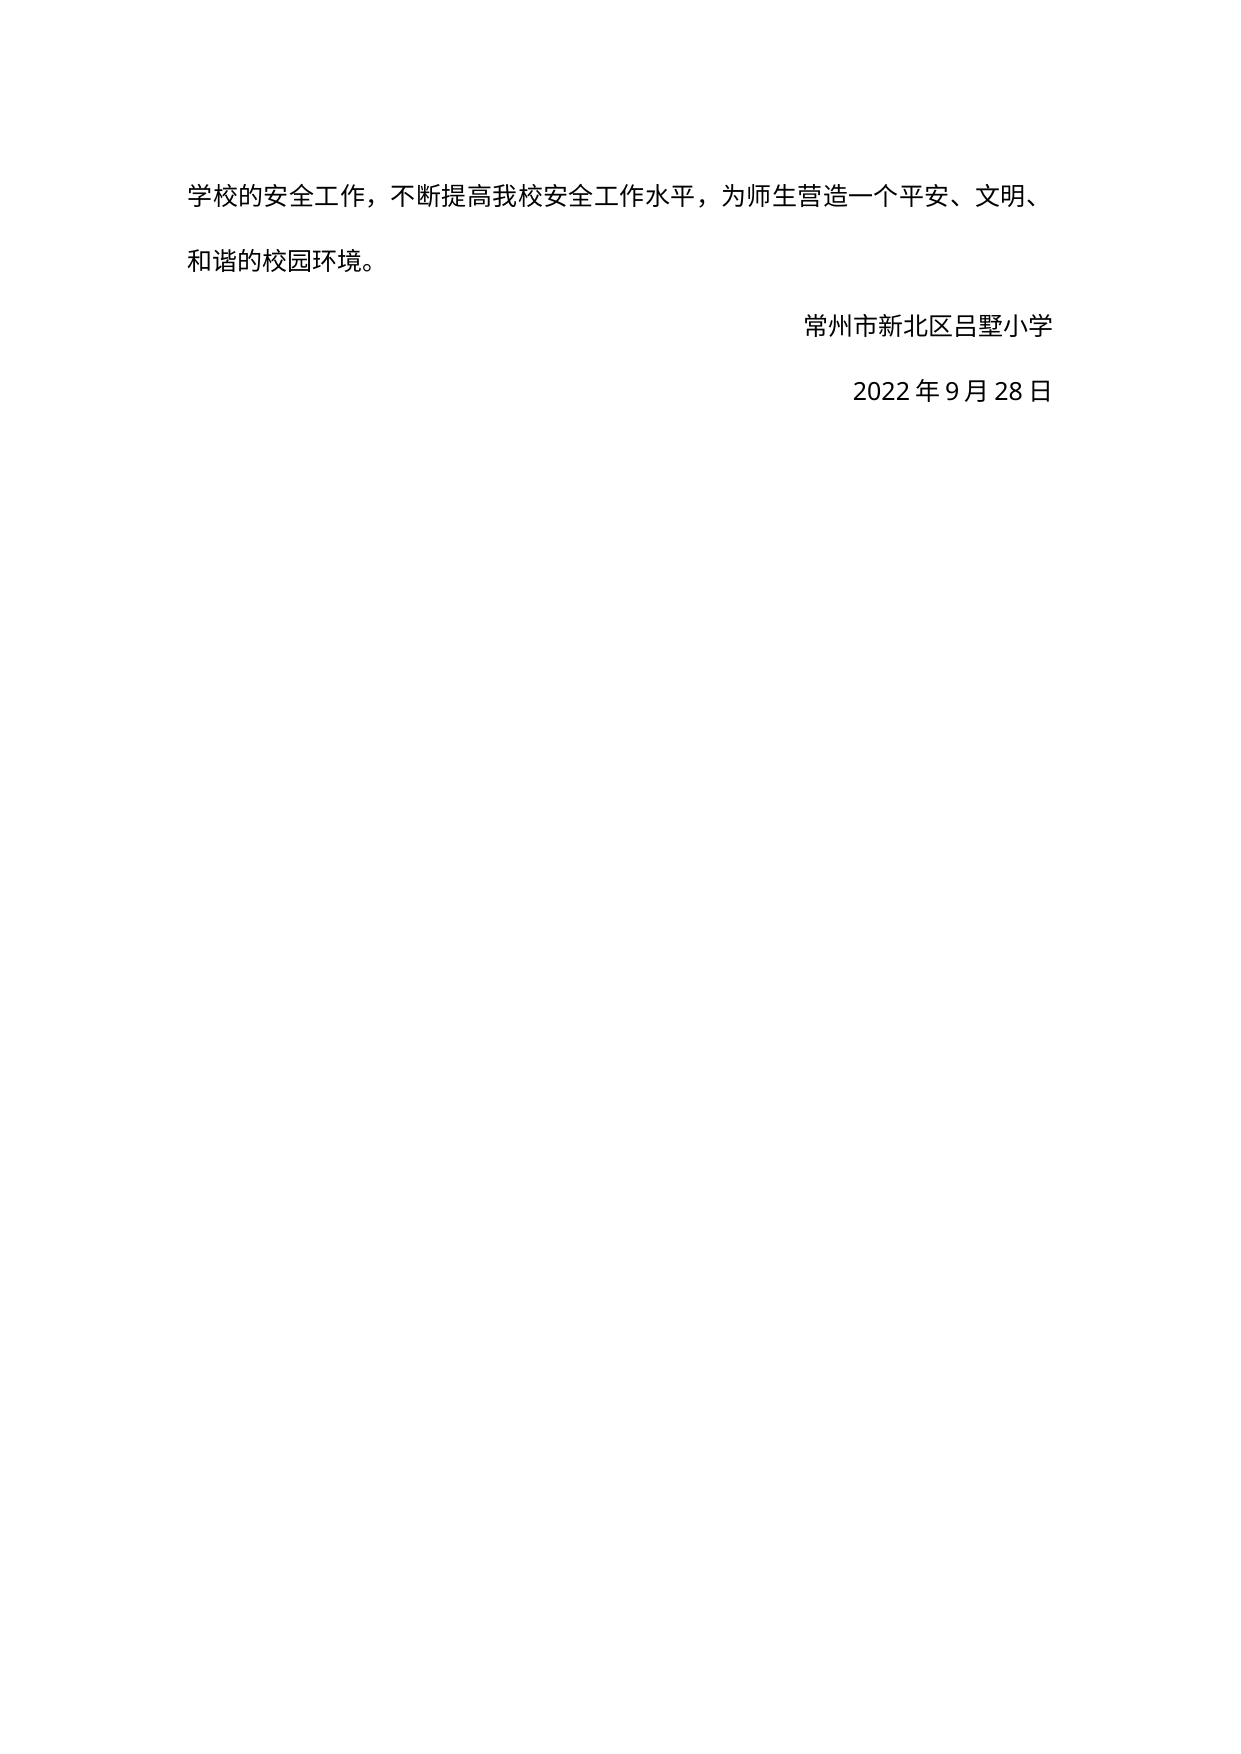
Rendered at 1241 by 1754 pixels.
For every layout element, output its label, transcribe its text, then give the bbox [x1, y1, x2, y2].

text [187, 162, 1053, 292]
text 2022年9月28日 [187, 357, 1053, 422]
text 常州市新北区吕墅小学 [187, 292, 1053, 357]
